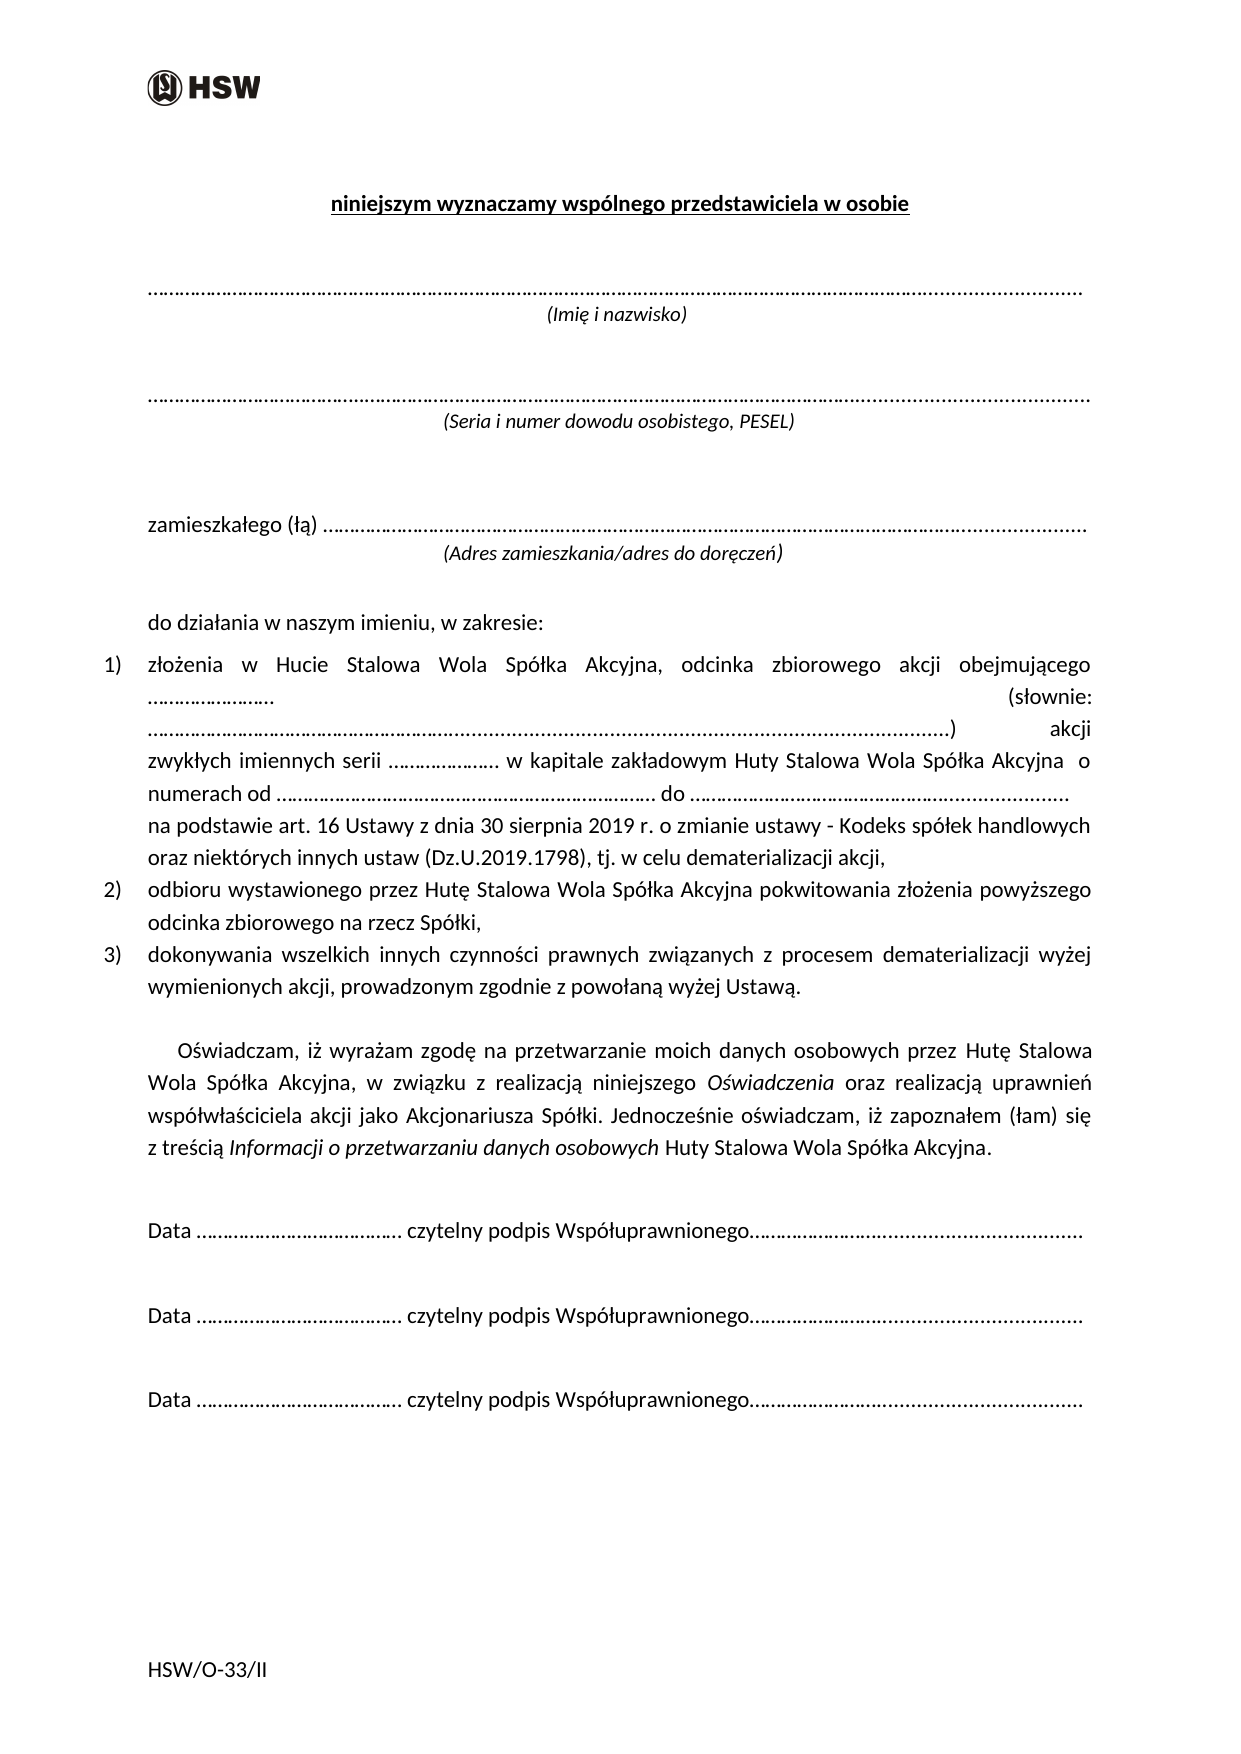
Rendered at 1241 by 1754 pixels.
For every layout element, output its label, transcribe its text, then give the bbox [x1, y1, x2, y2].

text (Adres zamieszkania/adres do doręczeń) [148, 538, 1093, 566]
picture [147, 70, 260, 106]
text Oświadczam, iż wyrażam zgodę na przetwarzanie moich danych osobowych przez Hutę Stalowa Wola Spółka Akcyjna, w związku z realizacją niniejszego Oświadczenia oraz realizacją uprawnień współwłaściciela akcji jako Akcjonariusza Spółki. Jednocześnie oświadczam, iż zapoznałem (łam) się z treścią Informacji o przetwarzaniu danych osobowych Huty Stalowa Wola Spółka Akcyjna. [148, 1036, 1093, 1161]
text zamieszkałego (łą) …………………………………………………………………………………………………………....................... [148, 510, 1093, 538]
text …………………………………..…………………………………………………………………………………......................................... [148, 380, 1093, 408]
text Data ………………………………… czytelny podpis Współuprawnionego…………………….................................... [148, 1217, 1093, 1245]
text do działania w naszym imieniu, w zakresie: [148, 608, 1093, 636]
text (Seria i numer dowodu osobistego, PESEL) [148, 408, 1093, 434]
text niniejszym wyznaczamy wspólnego przedstawiciela w osobie [148, 189, 1093, 218]
list złożenia w Hucie Stalowa Wola Spółka Akcyjna, odcinka zbiorowego akcji obejmującego …………………… (słownie: ………………………………………………….......................................................................................) akcji zwykłych imiennych serii ………………… w kapitale zakładowym Huty Stalowa Wola Spółka Akcyjna o numerach od ……………………………………………………………… do …………………………………………...................... [103, 650, 1093, 807]
text Data ………………………………… czytelny podpis Współuprawnionego…………………….................................... [148, 1385, 1093, 1413]
list dokonywania wszelkich innych czynności prawnych związanych z procesem dematerializacji wyżej wymienionych akcji, prowadzonym zgodnie z powołaną wyżej Ustawą. [103, 940, 1093, 1000]
text Data ………………………………… czytelny podpis Współuprawnionego…………………….................................... [148, 1301, 1093, 1329]
list odbioru wystawionego przez Hutę Stalowa Wola Spółka Akcyjna pokwitowania złożenia powyższego odcinka zbiorowego na rzecz Spółki, [103, 875, 1093, 936]
text …………………………………………………………………………………………………………………………………............................ [148, 273, 1093, 302]
text na podstawie art. 16 Ustawy z dnia 30 sierpnia 2019 r. o zmianie ustawy - Kodeks spółek handlowych oraz niektórych innych ustaw (Dz.U.2019.1798), tj. w celu dematerializacji akcji, [148, 811, 1093, 871]
text (Imię i nazwisko) [546, 302, 1093, 327]
